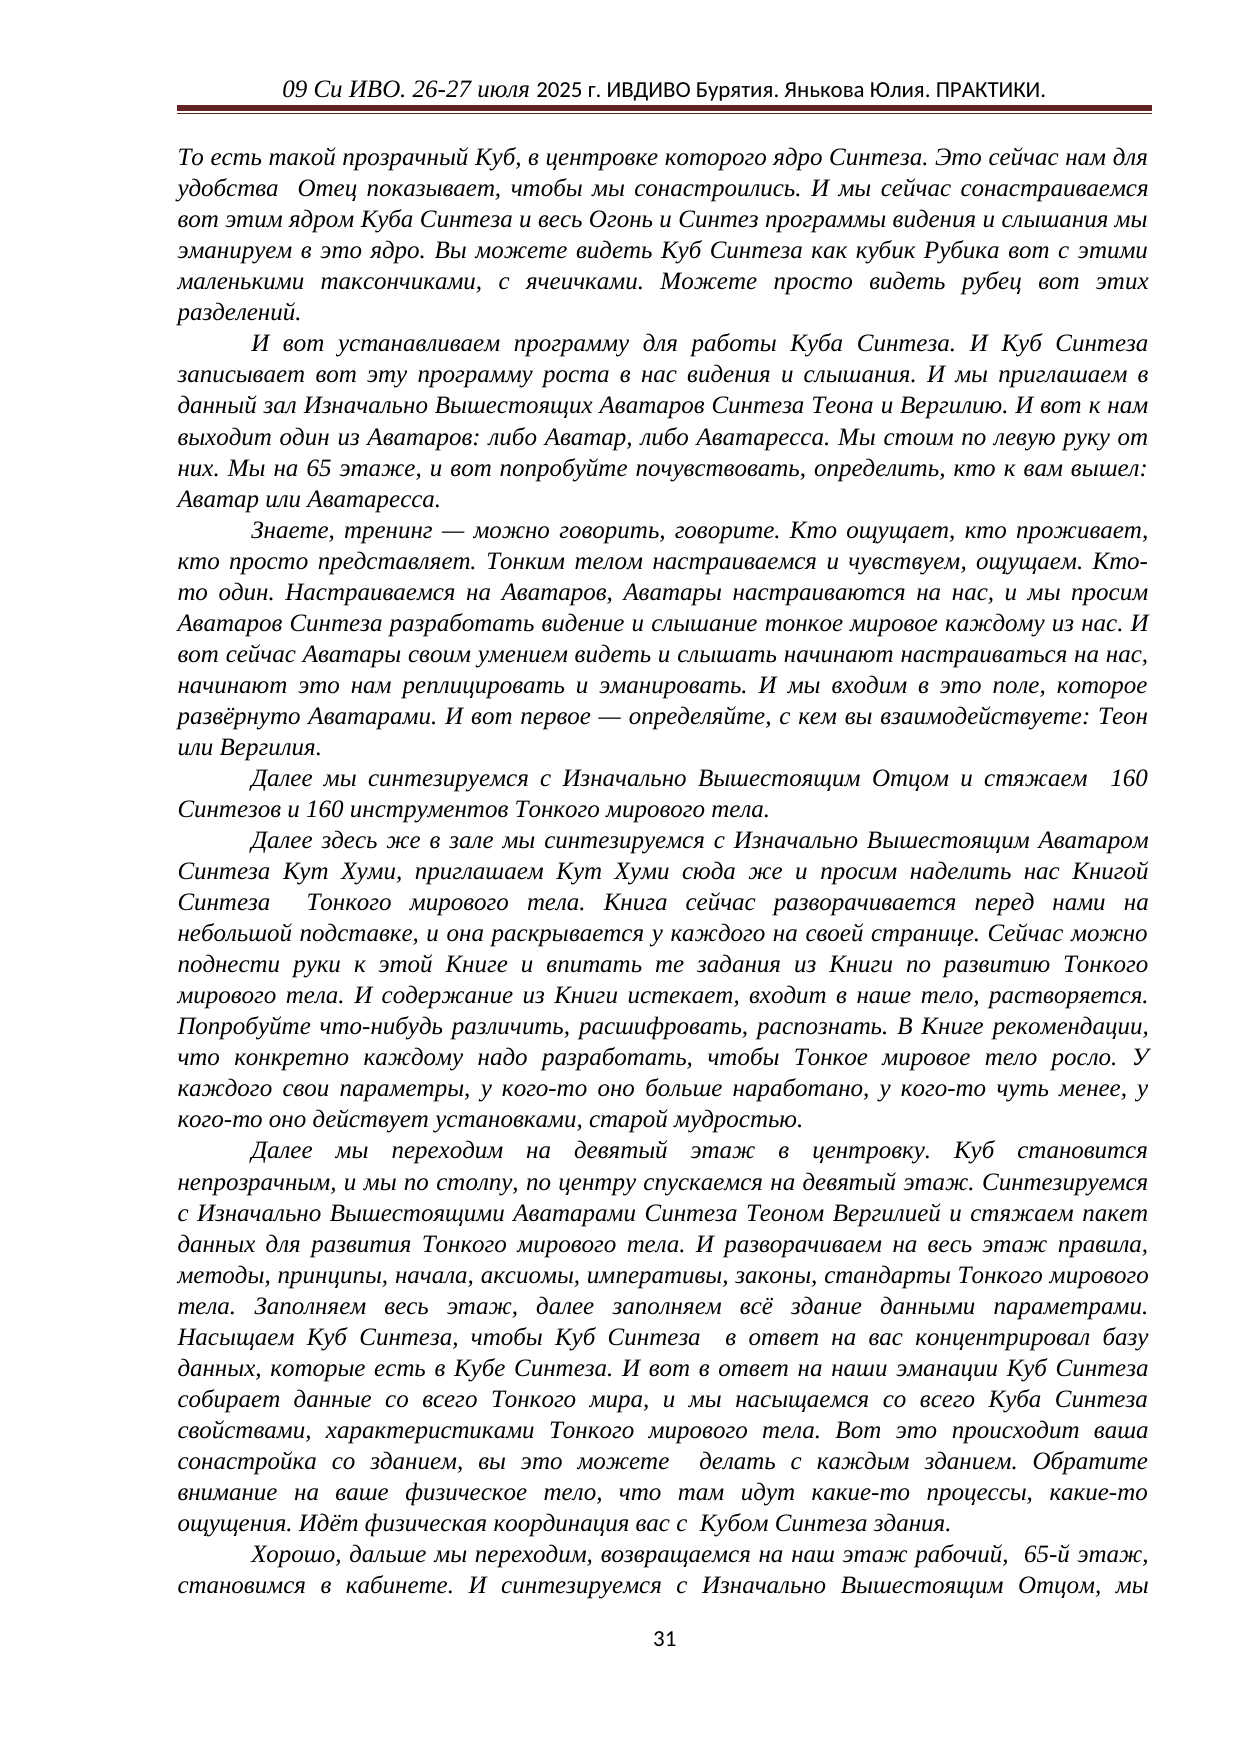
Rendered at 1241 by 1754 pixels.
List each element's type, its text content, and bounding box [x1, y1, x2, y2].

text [177, 1539, 1152, 1599]
text Далее здесь же в зале мы синтезируемся с Изначально Вышестоящим Аватаром Синтеза Кут Хуми, приглашаем Кут Хуми сюда же и просим наделить нас Книгой Синтеза Тонкого мирового тела. Книга сейчас разворачивается перед нами на небольшой подставке, и она раскрывается у каждого на своей странице. Сейчас можно поднести руки к этой Книге и впитать те задания из Книги по развитию Тонкого мирового тела. И содержание из Книги истекает, входит в наше тело, растворяется. Попробуйте что-нибудь различить, расшифровать, распознать. В Книге рекомендации, что конкретно каждому надо разработать, чтобы Тонкое мировое тело росло. У каждого свои параметры, у кого-то оно больше наработано, у кого-то чуть менее, у кого-то оно действует установками, старой мудростью. [177, 825, 1152, 1133]
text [177, 142, 1152, 326]
text И вот устанавливаем программу для работы Куба Синтеза. И Куб Синтеза записывает вот эту программу роста в нас видения и слышания. И мы приглашаем в данный зал Изначально Вышестоящих Аватаров Синтеза Теона и Вергилию. И вот к нам выходит один из Аватаров: либо Аватар, либо Аватаресса. Мы стоим по левую руку от них. Мы на 65 этаже, и вот попробуйте почувствовать, определить, кто к вам вышел: Аватар или Аватаресса. [177, 328, 1152, 512]
text Знаете, тренинг — можно говорить, говорите. Кто ощущает, кто проживает, кто просто представляет. Тонким телом настраиваемся и чувствуем, ощущаем. Кто-то один. Настраиваемся на Аватаров, Аватары настраиваются на нас, и мы просим Аватаров Синтеза разработать видение и слышание тонкое мировое каждому из нас. И вот сейчас Аватары своим умением видеть и слышать начинают настраиваться на нас, начинают это нам реплицировать и эманировать. И мы входим в это поле, которое развёрнуто Аватарами. И вот первое — определяйте, с кем вы взаимодействуете: Теон или Вергилия. [177, 515, 1152, 761]
text Далее мы синтезируемся с Изначально Вышестоящим Отцом и стяжаем 160 Синтезов и 160 инструментов Тонкого мирового тела. [177, 763, 1152, 823]
text Далее мы переходим на девятый этаж в центровку. Куб становится непрозрачным, и мы по столпу, по центру спускаемся на девятый этаж. Синтезируемся с Изначально Вышестоящими Аватарами Синтеза Теоном Вергилией и стяжаем пакет данных для развития Тонкого мирового тела. И разворачиваем на весь этаж правила, методы, принципы, начала, аксиомы, императивы, законы, стандарты Тонкого мирового тела. Заполняем весь этаж, далее заполняем всё здание данными параметрами. Насыщаем Куб Синтеза, чтобы Куб Синтеза в ответ на вас концентрировал базу данных, которые есть в Кубе Синтеза. И вот в ответ на наши эманации Куб Синтеза собирает данные со всего Тонкого мира, и мы насыщаемся со всего Куба Синтеза свойствами, характеристиками Тонкого мирового тела. Вот это происходит ваша сонастройка со зданием, вы это можете делать с каждым зданием. Обратите внимание на ваше физическое тело, что там идут какие-то процессы, какие-то ощущения. Идёт физическая координация вас с Кубом Синтеза здания. [177, 1136, 1152, 1537]
